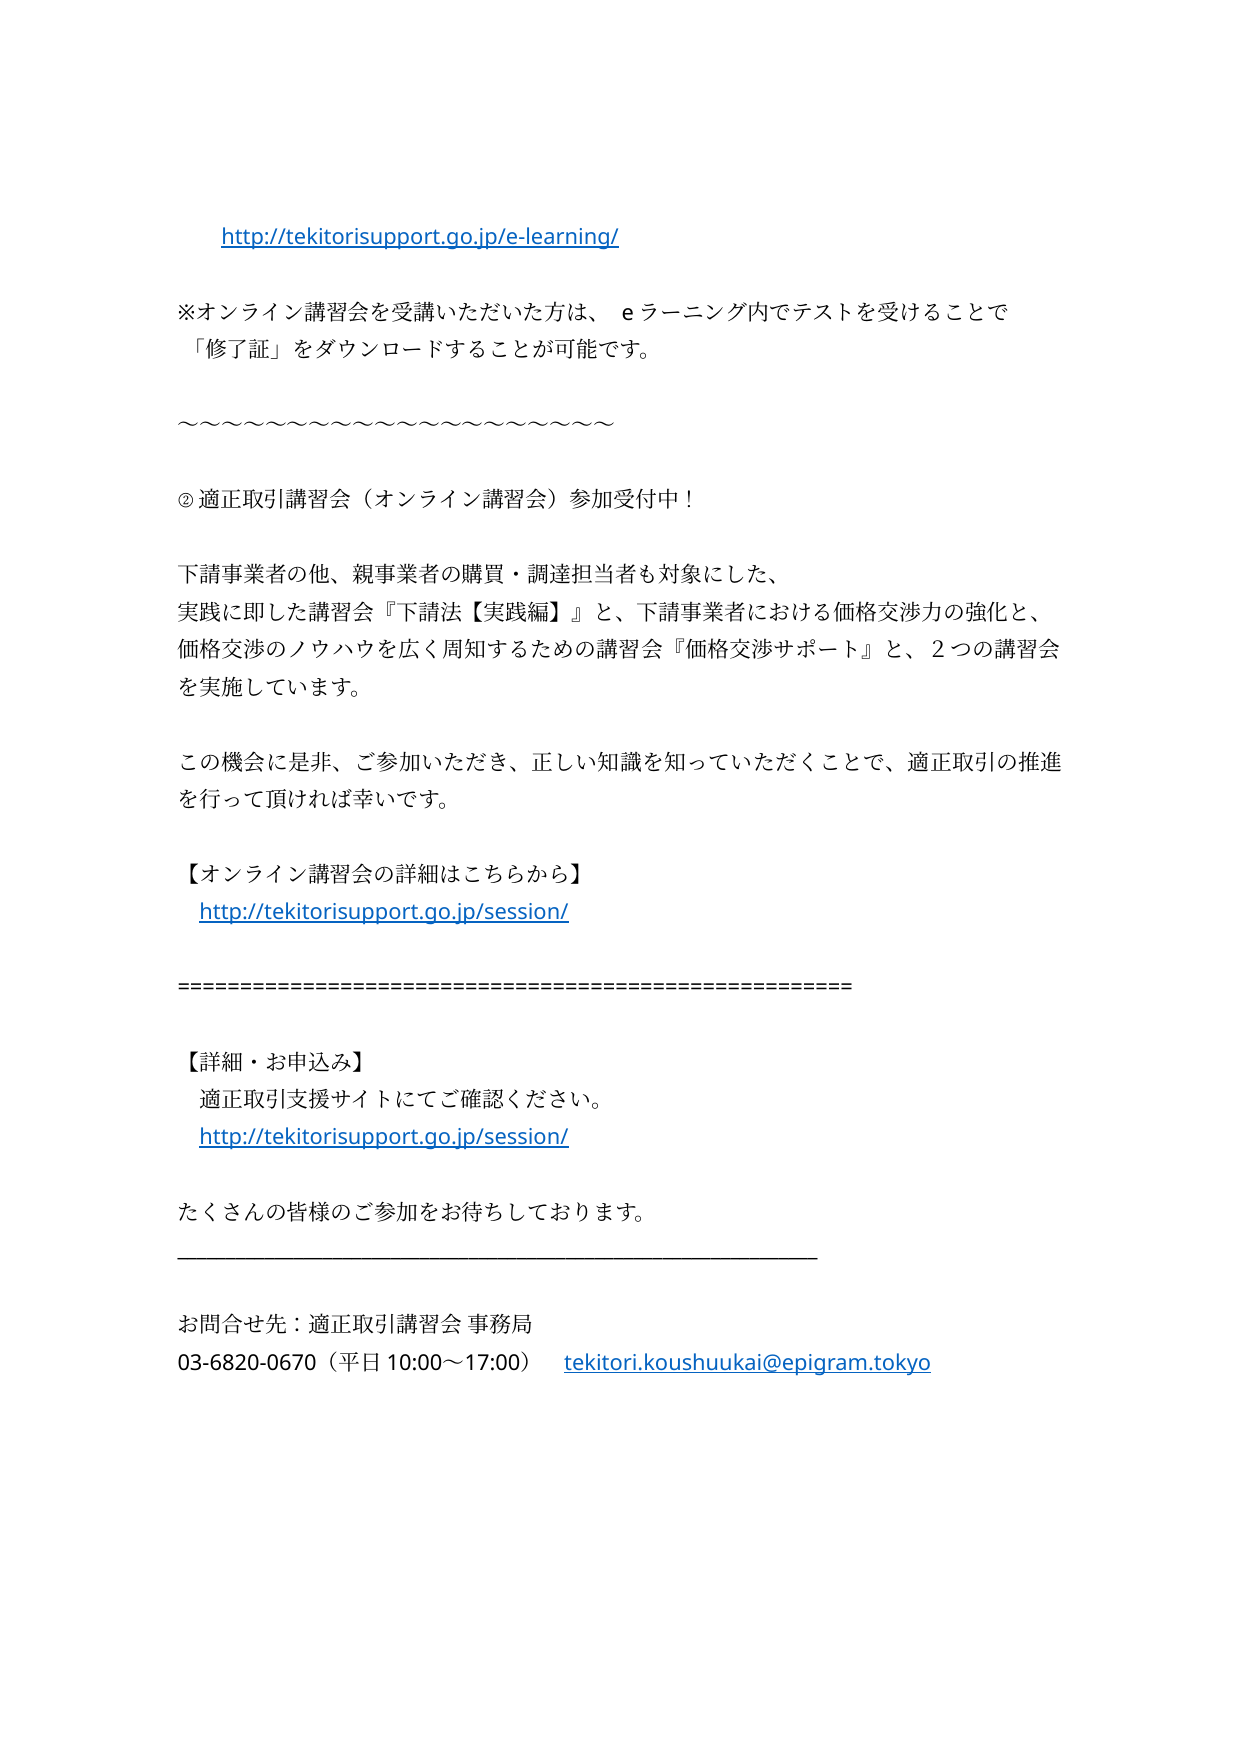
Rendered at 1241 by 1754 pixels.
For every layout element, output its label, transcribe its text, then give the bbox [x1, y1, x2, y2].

text http://tekitorisupport.go.jp/e-learning/ ※オンライン講習会を受講いただいた方は、 eラーニング内でテストを受けることで 「修了証」をダウンロードすることが可能です。 ～～～～～～～～～～～～～～～～～～～～ ②適正取引講習会（オンライン講習会）参加受付中！ 下請事業者の他、親事業者の購買・調達担当者も対象にした、 実践に即した講習会『下請法【実践編】』と、下請事業者における価格交渉力の強化と、 価格交渉のノウハウを広く周知するための講習会『価格交渉サポート』と、２つの講習会を実施しています。 この機会に是非、ご参加いただき、正しい知識を知っていただくことで、適正取引の推進を行って頂ければ幸いです。 【オンライン講習会の詳細はこちらから】 [177, 217, 1063, 892]
text http://tekitorisupport.go.jp/session/ たくさんの皆様のご参加をお待ちしております。 __________________________________________________________________ お問合せ先：適正取引講習会 事務局 03-6820-0670（平日10:00～17:00） tekitori.koushuukai@epigram.tokyo [177, 1117, 1063, 1379]
text http://tekitorisupport.go.jp/session/ ====================================================== 【詳細・お申込み】 適正取引支援サイトにてご確認ください。 [177, 892, 1063, 1117]
